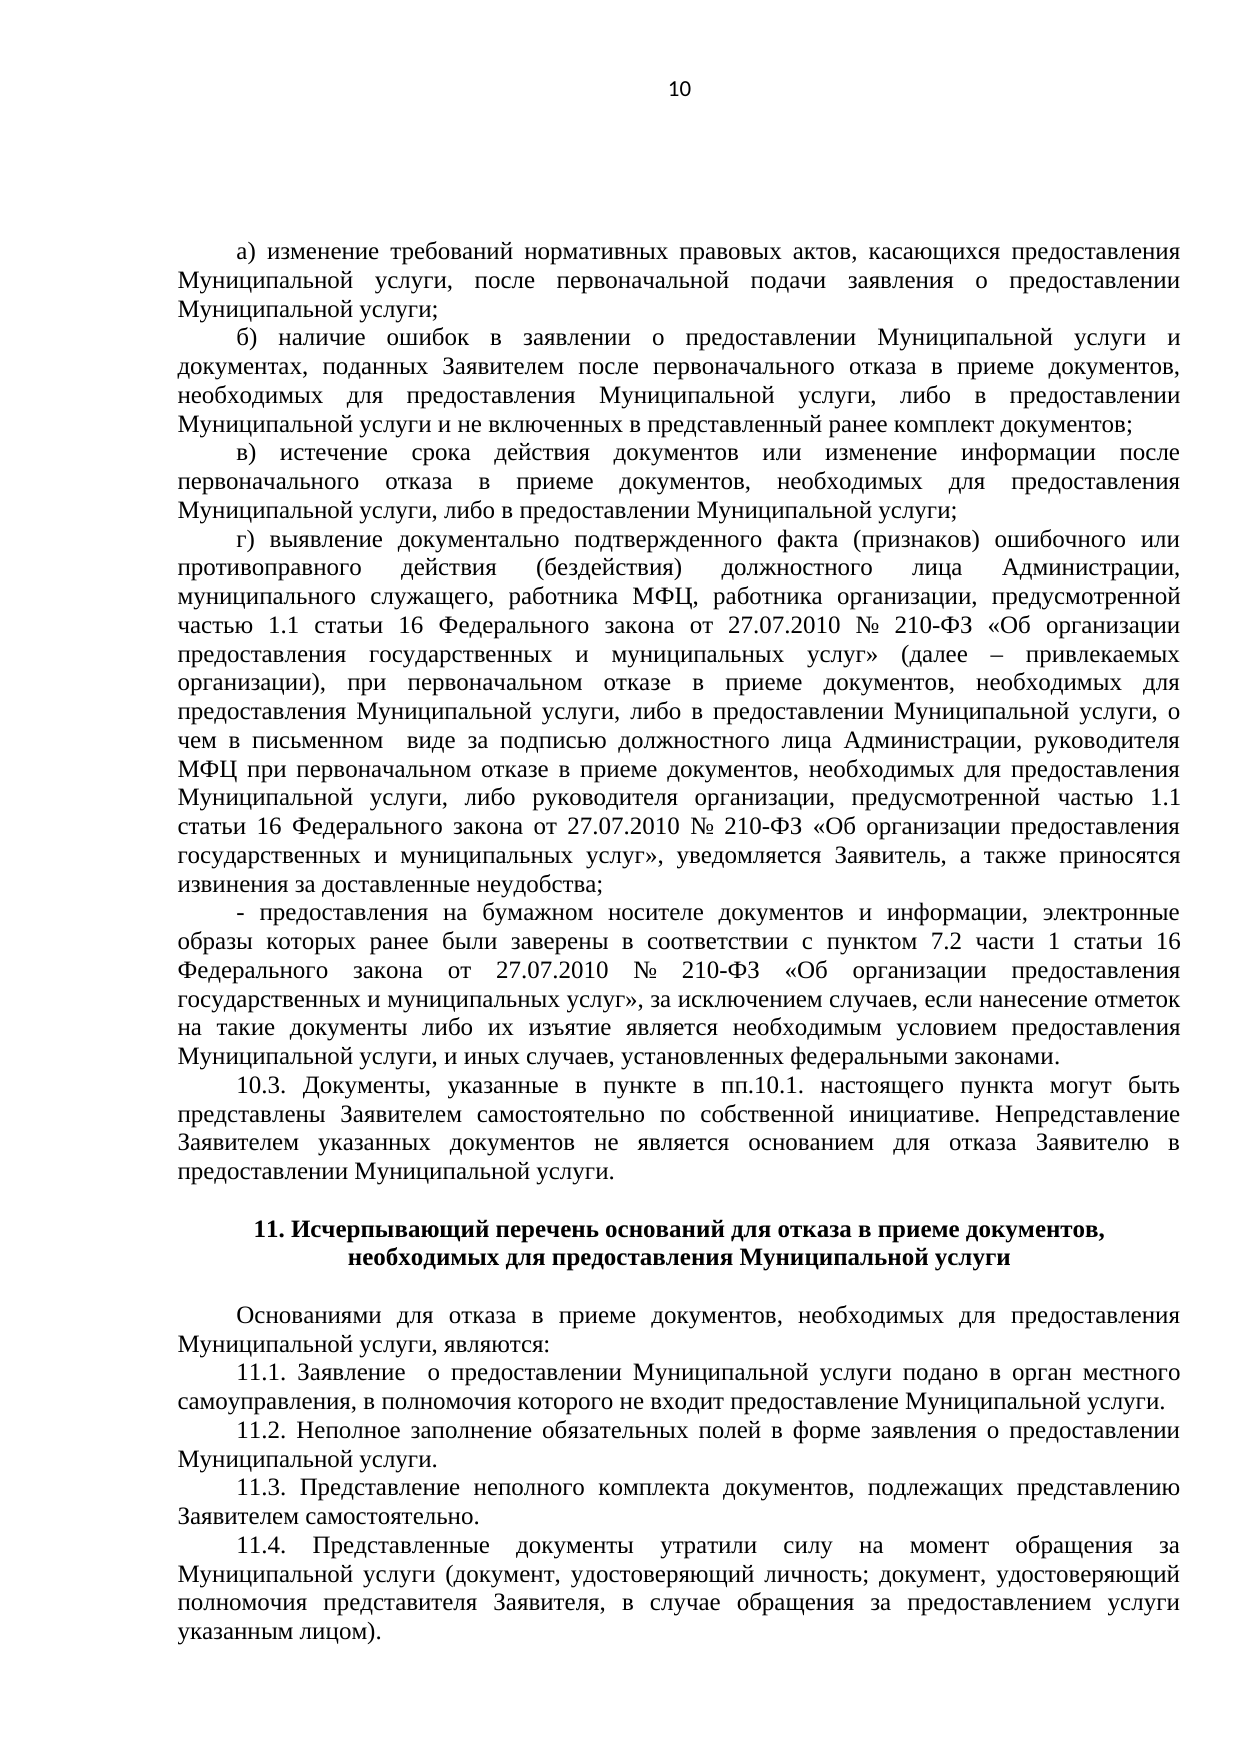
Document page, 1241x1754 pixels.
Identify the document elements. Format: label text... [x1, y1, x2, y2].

text 11.1. Заявление о предоставлении Муниципальной услуги подано в орган местного самоуправления, в полномочия которого не входит предоставление Муниципальной услуги. [177, 1357, 1181, 1415]
text 11.3. Представление неполного комплекта документов, подлежащих представлению Заявителем самостоятельно. [177, 1472, 1181, 1530]
text 11.2. Неполное заполнение обязательных полей в форме заявления о предоставлении Муниципальной услуги. [177, 1415, 1181, 1472]
text 11. Исчерпывающий перечень оснований для отказа в приеме документов, необходимых для предоставления Муниципальной услуги [177, 1214, 1181, 1271]
text б) наличие ошибок в заявлении о предоставлении Муниципальной услуги и документах, поданных Заявителем после первоначального отказа в приеме документов, необходимых для предоставления Муниципальной услуги, либо в предоставлении Муниципальной услуги и не включенных в представленный ранее комплект документов; [177, 322, 1181, 437]
text 10.3. Документы, указанные в пункте в пп.10.1. настоящего пункта могут быть представлены Заявителем самостоятельно по собственной инициативе. Непредставление Заявителем указанных документов не является основанием для отказа Заявителю в предоставлении Муниципальной услуги. [177, 1070, 1181, 1185]
text в) истечение срока действия документов или изменение информации после первоначального отказа в приеме документов, необходимых для предоставления Муниципальной услуги, либо в предоставлении Муниципальной услуги; [177, 437, 1181, 524]
text - предоставления на бумажном носителе документов и информации, электронные образы которых ранее были заверены в соответствии с пунктом 7.2 части 1 статьи 16 Федерального закона от 27.07.2010 № 210-ФЗ «Об организации предоставления государственных и муниципальных услуг», за исключением случаев, если нанесение отметок на такие документы либо их изъятие является необходимым условием предоставления Муниципальной услуги, и иных случаев, установленных федеральными законами. [177, 897, 1181, 1070]
text Основаниями для отказа в приеме документов, необходимых для предоставления Муниципальной услуги, являются: [177, 1300, 1181, 1357]
text 11.4. Представленные документы утратили силу на момент обращения за Муниципальной услуги (документ, удостоверяющий личность; документ, удостоверяющий полномочия представителя Заявителя, в случае обращения за предоставлением услуги указанным лицом). [177, 1530, 1181, 1645]
text г) выявление документально подтвержденного факта (признаков) ошибочного или противоправного действия (бездействия) должностного лица Администрации, муниципального служащего, работника МФЦ, работника организации, предусмотренной частью 1.1 статьи 16 Федерального закона от 27.07.2010 № 210-ФЗ «Об организации предоставления государственных и муниципальных услуг» (далее – привлекаемых организации), при первоначальном отказе в приеме документов, необходимых для предоставления Муниципальной услуги, либо в предоставлении Муниципальной услуги, о чем в письменном виде за подписью должностного лица Администрации, руководителя МФЦ при первоначальном отказе в приеме документов, необходимых для предоставления Муниципальной услуги, либо руководителя организации, предусмотренной частью 1.1 статьи 16 Федерального закона от 27.07.2010 № 210-ФЗ «Об организации предоставления государственных и муниципальных услуг», уведомляется Заявитель, а также приносятся извинения за доставленные неудобства; [177, 524, 1181, 897]
text а) изменение требований нормативных правовых актов, касающихся предоставления Муниципальной услуги, после первоначальной подачи заявления о предоставлении Муниципальной услуги; [177, 236, 1181, 322]
